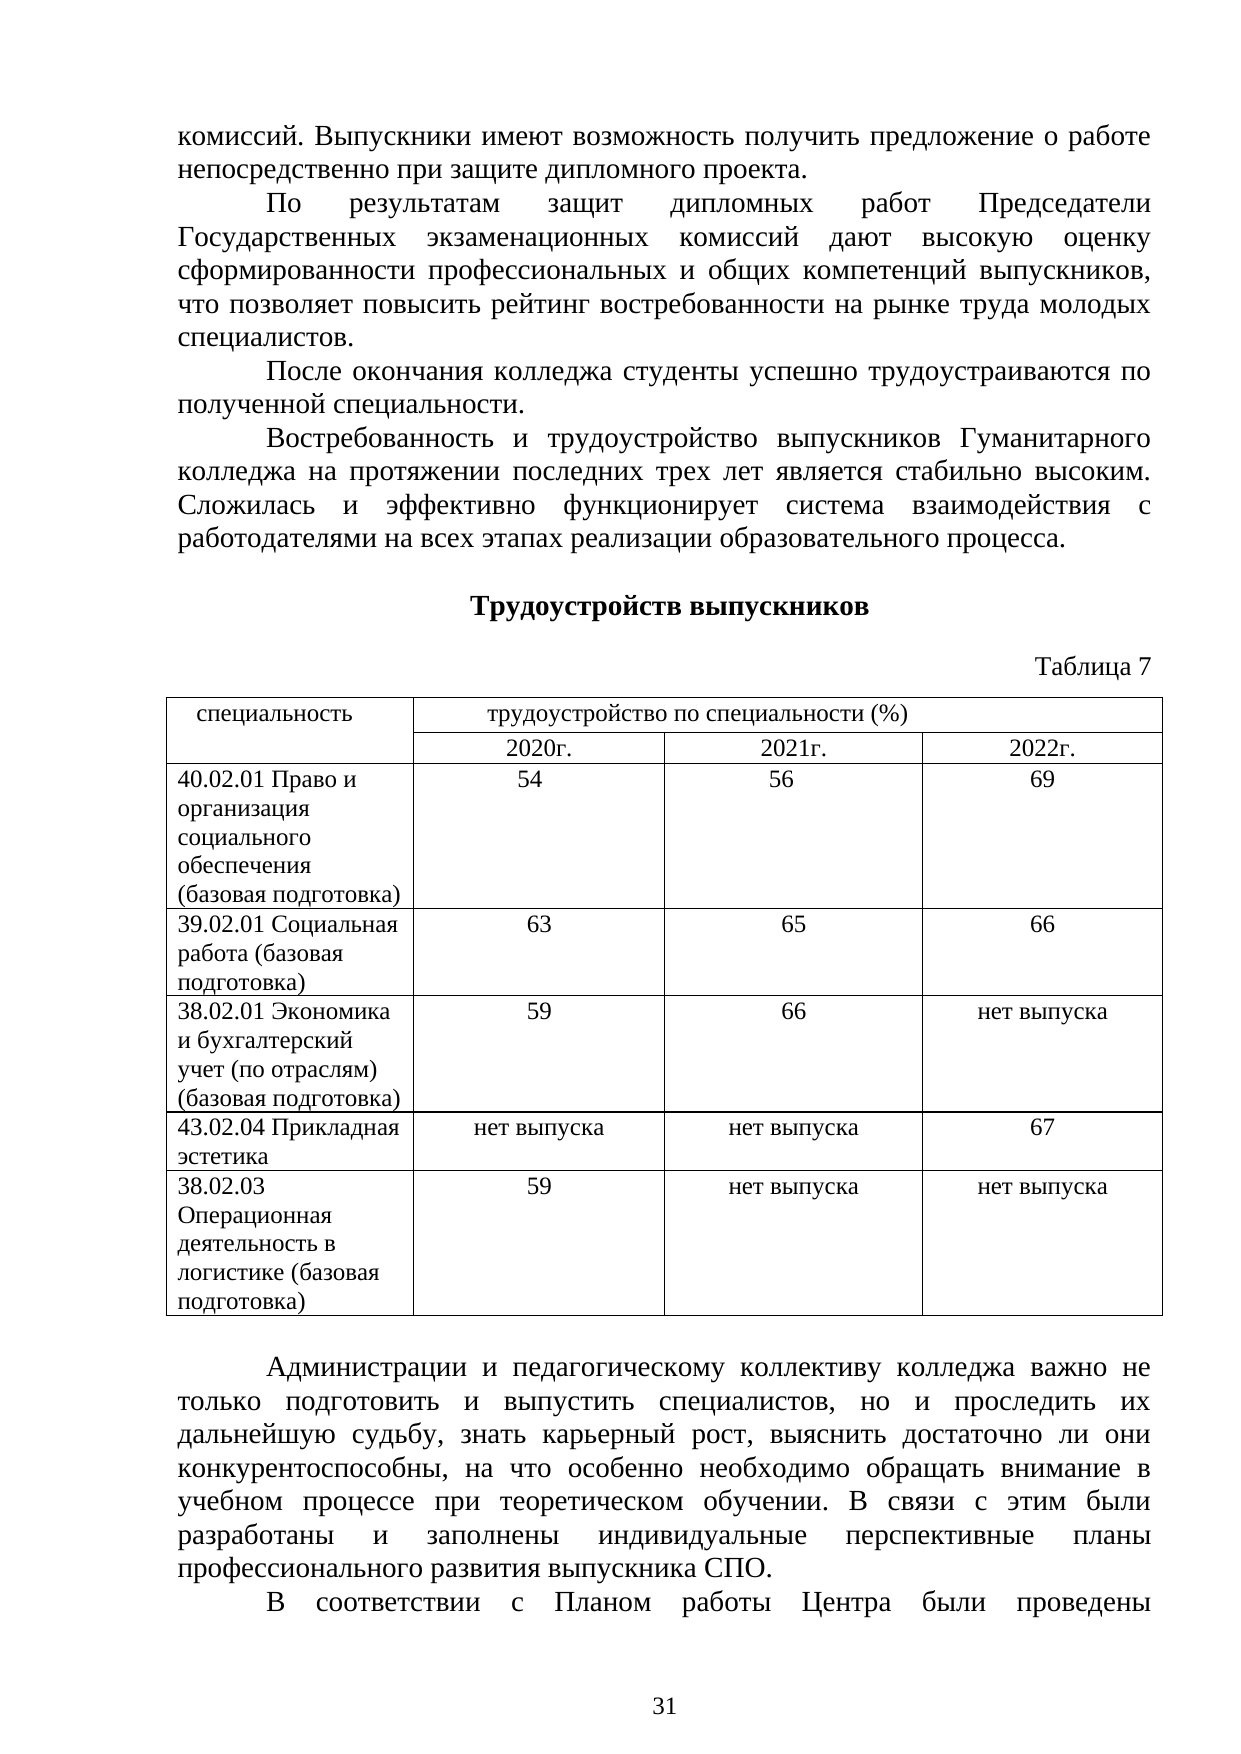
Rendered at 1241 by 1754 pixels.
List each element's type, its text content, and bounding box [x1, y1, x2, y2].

table_cell 66 [923, 909, 1162, 995]
table_cell 2022г. [923, 733, 1162, 763]
text После окончания колледжа студенты успешно трудоустраиваются по полученной специальности. [177, 353, 1152, 420]
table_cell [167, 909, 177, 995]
table_cell 59 [414, 1171, 664, 1315]
table_cell 67 [923, 1113, 1162, 1170]
table_cell нет выпуска [665, 1171, 922, 1315]
table_cell 65 [665, 909, 922, 995]
text Администрации и педагогическому коллективу колледжа важно не только подготовить и выпустить специалистов, но и проследить их дальнейшую судьбу, знать карьерный рост, выяснить достаточно ли они конкурентоспособны, на что особенно необходимо обращать внимание в учебном процессе при теоретическом обучении. В связи с этим были разработаны и заполнены индивидуальные перспективные планы профессионального развития выпускника СПО. [177, 1349, 1152, 1584]
text Трудоустройств выпускников [177, 588, 1152, 621]
table_cell 56 [665, 764, 922, 908]
table_cell 40.02.01 Право и организация социального обеспечения (базовая подготовка) [309, 764, 413, 908]
text Востребованность и трудоустройство выпускников Гуманитарного колледжа на протяжении последних трех лет является стабильно высоким. Сложилась и эффективно функционирует система взаимодействия с работодателями на всех этапах реализации образовательного процесса. [177, 420, 1152, 554]
table_cell 54 [414, 764, 664, 908]
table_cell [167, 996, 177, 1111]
table_cell 59 [414, 996, 664, 1111]
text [177, 1584, 1152, 1618]
table_cell 69 [923, 764, 1162, 908]
table_cell 2021г. [665, 733, 922, 763]
table_cell 39.02.01 Социальная работа (базовая подготовка) [305, 909, 413, 995]
table_cell 38.02.03 Операционная деятельность в логистике (базовая подготовка) [167, 1171, 413, 1315]
table_cell 38.02.01 Экономика и бухгалтерский учет (по отраслям) (базовая подготовка) [353, 996, 413, 1111]
table_cell 66 [665, 996, 922, 1111]
table_cell 43.02.04 Прикладная эстетика [268, 1113, 413, 1170]
table_cell нет выпуска [414, 1113, 664, 1170]
table_cell нет выпуска [923, 1171, 1162, 1315]
text Таблица 7 [177, 650, 1152, 681]
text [177, 118, 1152, 185]
text По результатам защит дипломных работ Председатели Государственных экзаменационных комиссий дают высокую оценку сформированности профессиональных и общих компетенций выпускников, что позволяет повысить рейтинг востребованности на рынке труда молодых специалистов. [177, 185, 1152, 353]
table_cell нет выпуска [923, 996, 1162, 1111]
table_header трудоустройство по специальности (%) [414, 698, 1162, 732]
table_cell 2020г. [414, 733, 664, 763]
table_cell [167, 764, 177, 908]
table_cell нет выпуска [665, 1113, 922, 1170]
table_cell 63 [414, 909, 664, 995]
table_header специальность [167, 698, 413, 763]
